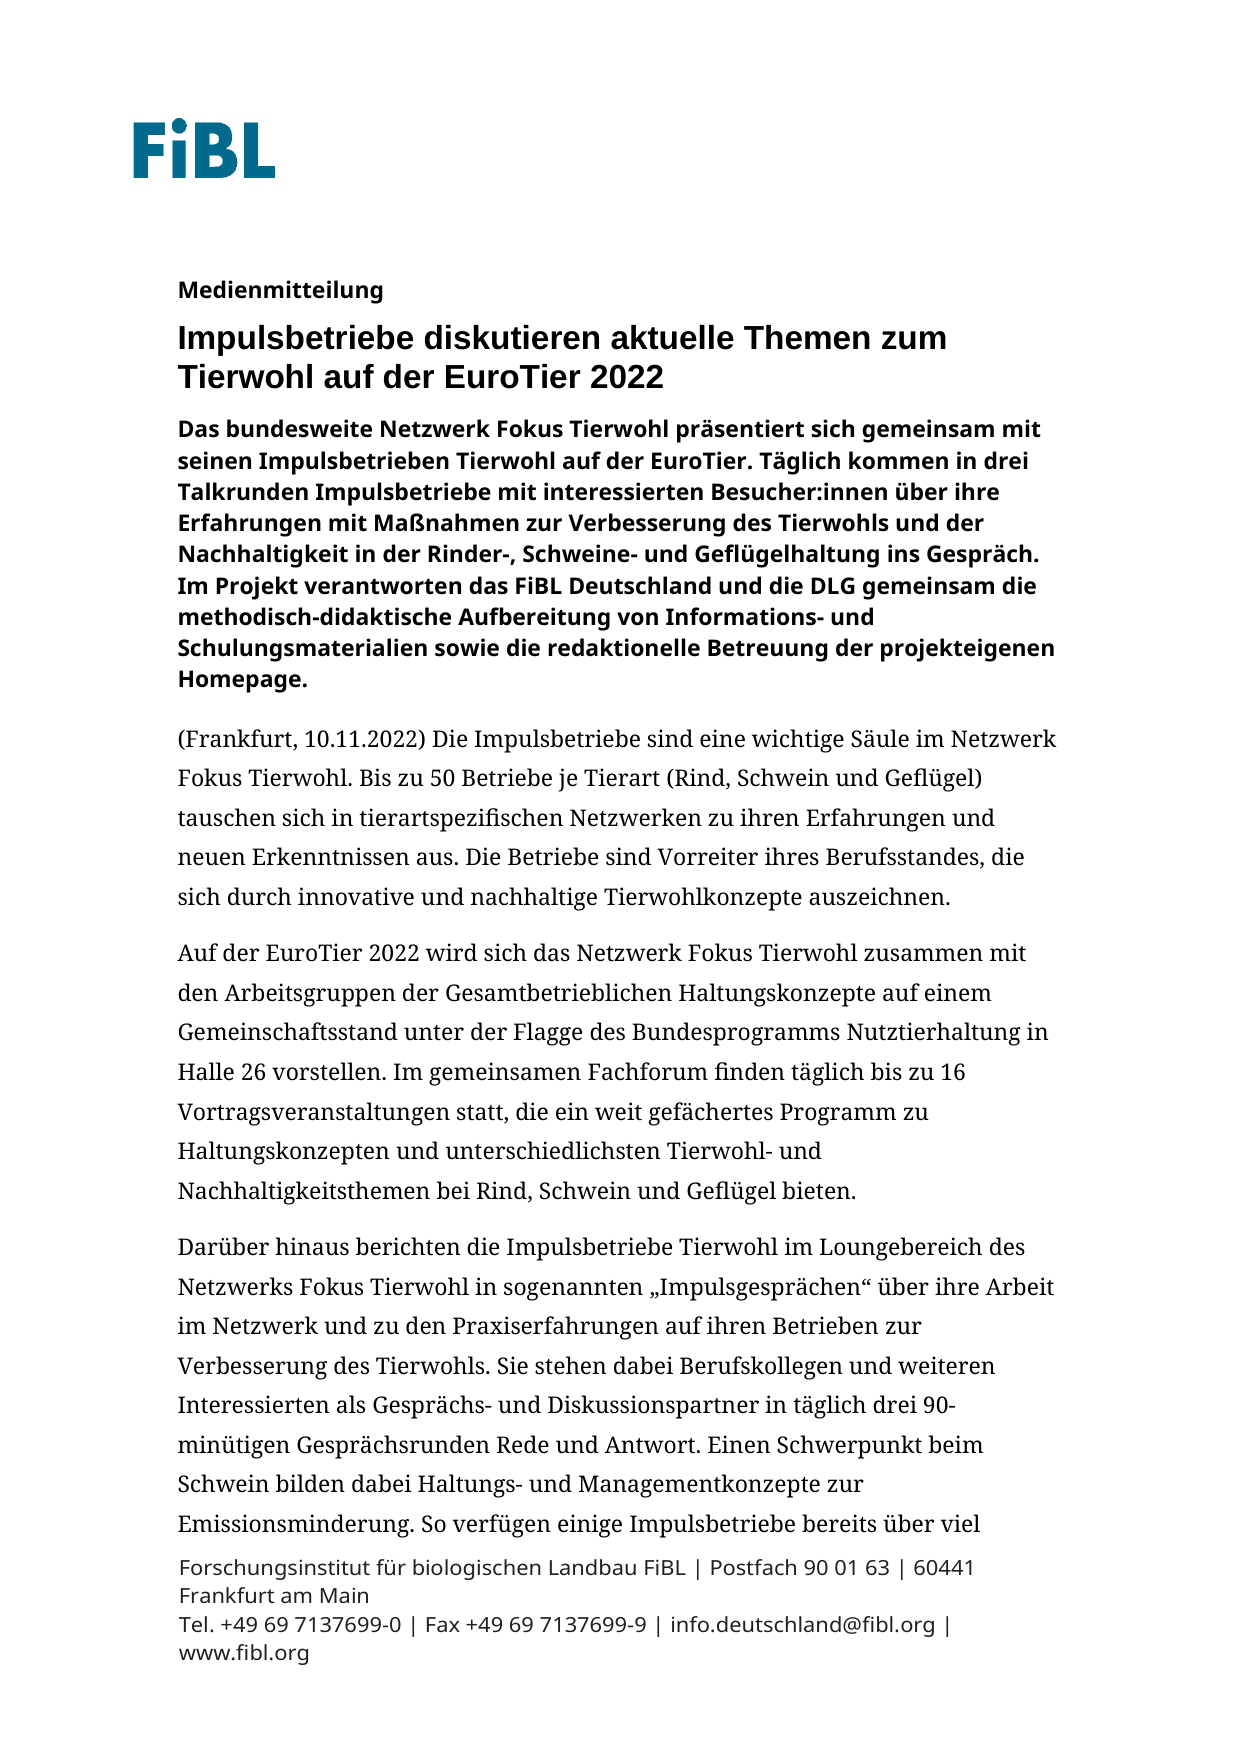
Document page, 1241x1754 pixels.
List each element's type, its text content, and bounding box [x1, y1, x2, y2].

text (Frankfurt, 10.11.2022) Die Impulsbetriebe sind eine wichtige Säule im Netzwerk Fokus Tierwohl. Bis zu 50 Betriebe je Tierart (Rind, Schwein und Geflügel) tauschen sich in tierartspezifischen Netzwerken zu ihren Erfahrungen und neuen Erkenntnissen aus. Die Betriebe sind Vorreiter ihres Berufsstandes, die sich durch innovative und nachhaltige Tierwohlkonzepte auszeichnen. [177, 715, 1063, 913]
text Das bundesweite Netzwerk Fokus Tierwohl präsentiert sich gemeinsam mit seinen Impulsbetrieben Tierwohl auf der EuroTier. Täglich kommen in drei Talkrunden Impulsbetriebe mit interessierten Besucher:innen über ihre Erfahrungen mit Maßnahmen zur Verbesserung des Tierwohls und der Nachhaltigkeit in der Rinder-, Schweine- und Geflügelhaltung ins Gespräch. Im Projekt verantworten das FiBL Deutschland und die DLG gemeinsam die methodisch-didaktische Aufbereitung von Informations- und Schulungsmaterialien sowie die redaktionelle Betreuung der projekteigenen Homepage. [177, 413, 1063, 694]
picture [133, 118, 275, 178]
picture [210, 134, 219, 144]
text Medienmitteilung [177, 274, 1063, 305]
text Auf der EuroTier 2022 wird sich das Netzwerk Fokus Tierwohl zusammen mit den Arbeitsgruppen der Gesamtbetrieblichen Haltungskonzepte auf einem Gemeinschaftsstand unter der Flagge des Bundesprogramms Nutztierhaltung in Halle 26 vorstellen. Im gemeinsamen Fachforum finden täglich bis zu 16 Vortragsveranstaltungen statt, die ein weit gefächertes Programm zu Haltungskonzepten und unterschiedlichsten Tierwohl- und Nachhaltigkeitsthemen bei Rind, Schwein und Geflügel bieten. [177, 930, 1063, 1207]
text Impulsbetriebe diskutieren aktuelle Themen zum Tierwohl auf der EuroTier 2022 [177, 317, 1063, 397]
picture [210, 156, 222, 167]
